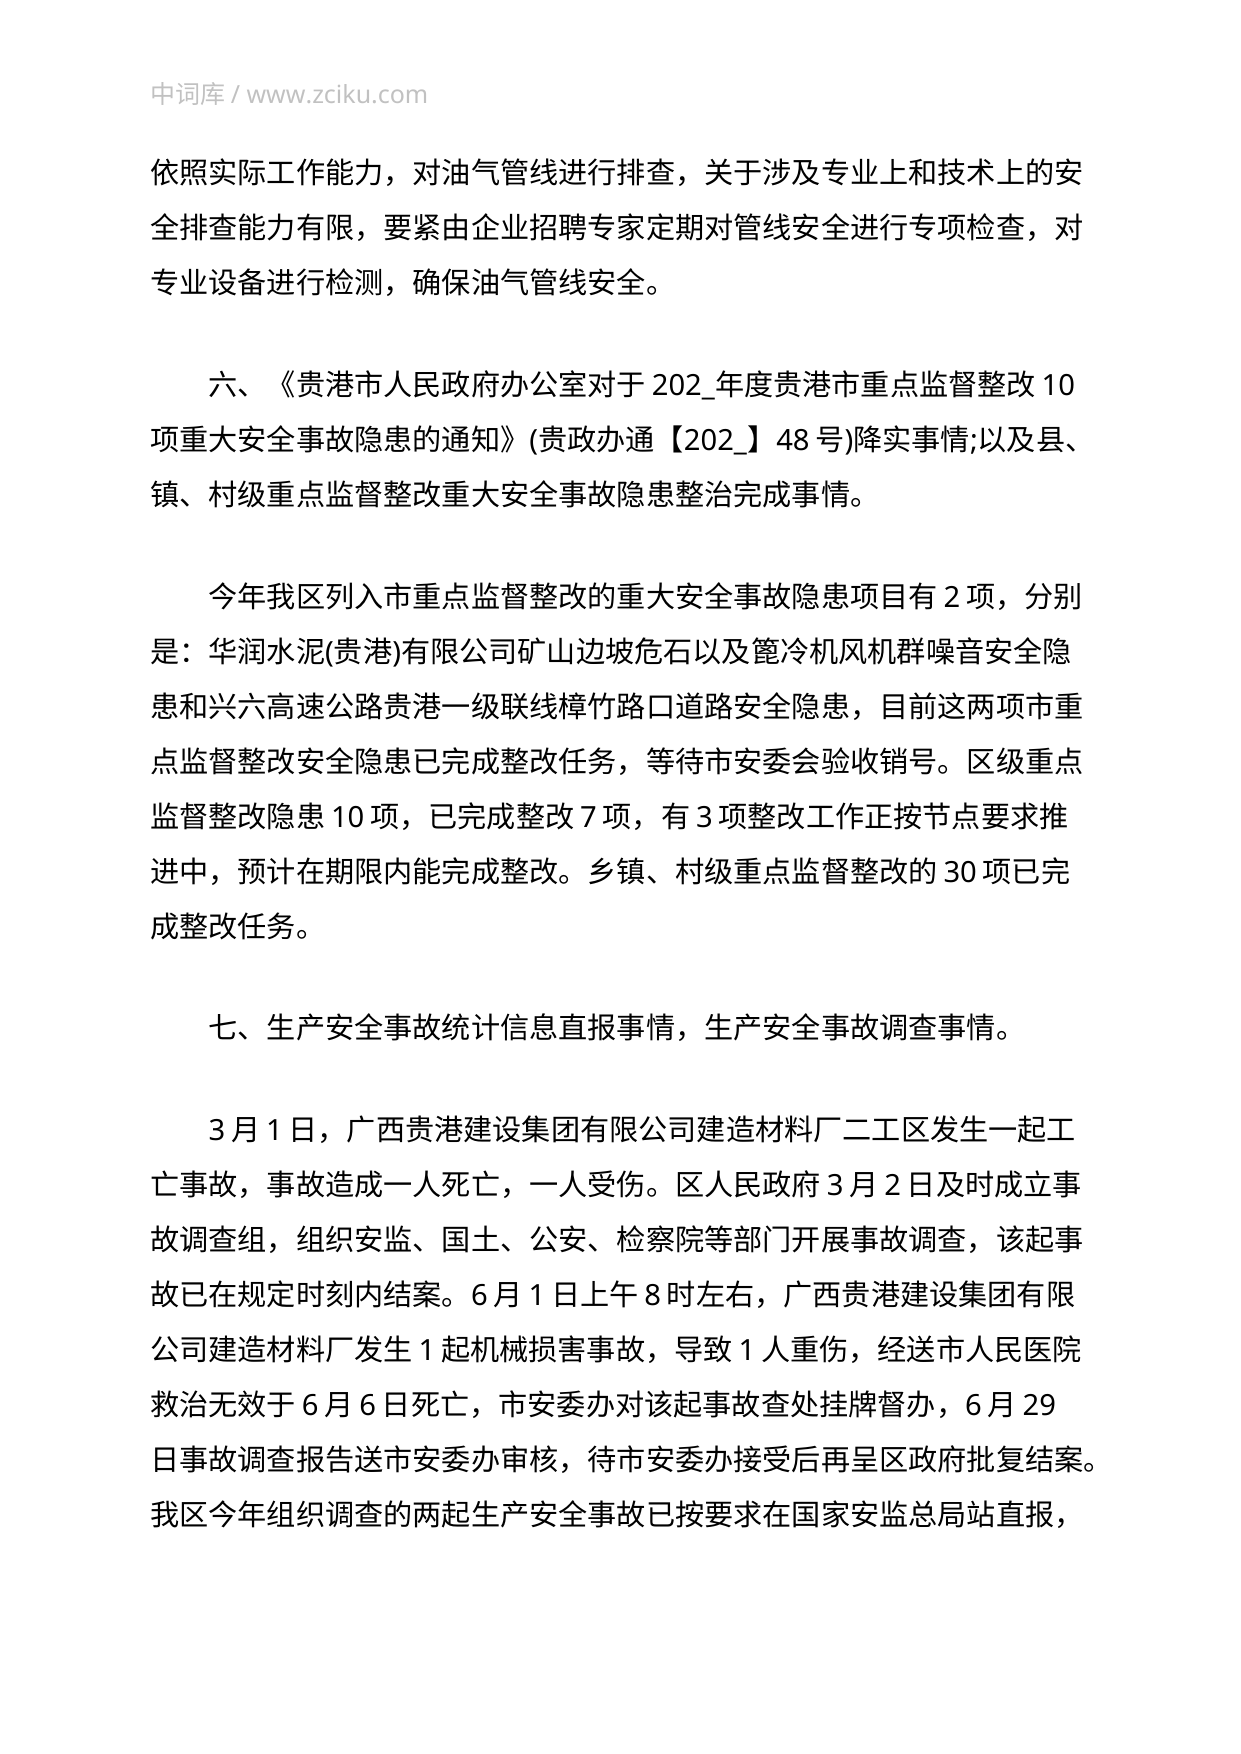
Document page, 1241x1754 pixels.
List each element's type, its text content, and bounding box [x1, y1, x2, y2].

text 今年我区列入市重点监督整改的重大安全事故隐患项目有2项，分别是：华润水泥(贵港)有限公司矿山边坡危石以及篦冷机风机群噪音安全隐患和兴六高速公路贵港一级联线樟竹路口道路安全隐患，目前这两项市重点监督整改安全隐患已完成整改任务，等待市安委会验收销号。区级重点监督整改隐患10项，已完成整改7项，有3项整改工作正按节点要求推进中，预计在期限内能完成整改。乡镇、村级重点监督整改的30项已完成整改任务。 [150, 573, 1090, 945]
text 六、《贵港市人民政府办公室对于202_年度贵港市重点监督整改10项重大安全事故隐患的通知》(贵政办通【202_】48号)降实事情;以及县、镇、村级重点监督整改重大安全事故隐患整治完成事情。 [150, 362, 1090, 514]
text 3月1日，广西贵港建设集团有限公司建造材料厂二工区发生一起工亡事故，事故造成一人死亡，一人受伤。区人民政府3月2日及时成立事故调查组，组织安监、国土、公安、检察院等部门开展事故调查，该起事故已在规定时刻内结案。6月1日上午8时左右，广西贵港建设集团有限公司建造材料厂发生1起机械损害事故，导致1人重伤，经送市人民医院救治无效于6月6日死亡，市安委办对该起事故查处挂牌督办，6月29日事故调查报告送市安委办审核，待市安委办接受后再呈区政府批复结案。我区今年组织调查的两起生产安全事故已按要求在国家安监总局站直报， [150, 1107, 1090, 1534]
text 七、生产安全事故统计信息直报事情，生产安全事故调查事情。 [150, 1005, 1090, 1047]
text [150, 150, 1090, 302]
